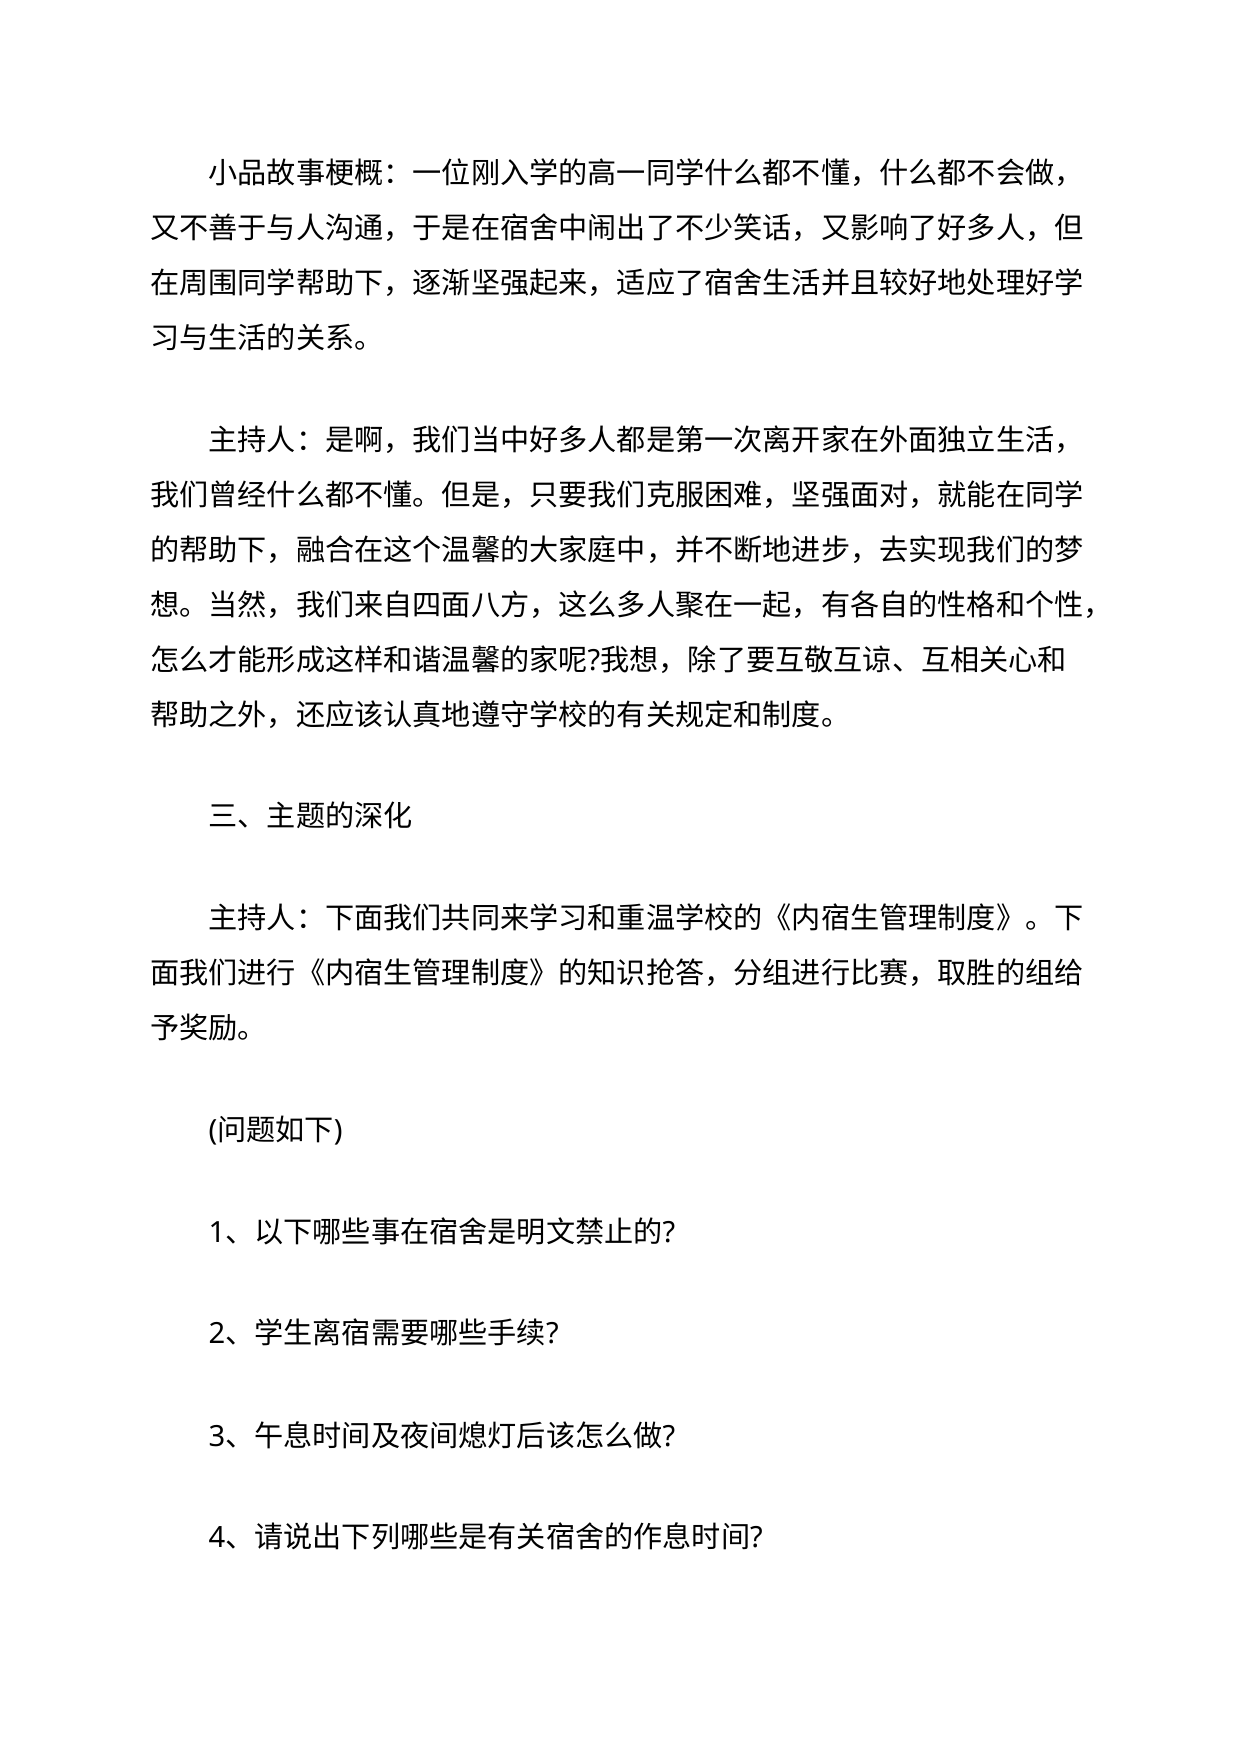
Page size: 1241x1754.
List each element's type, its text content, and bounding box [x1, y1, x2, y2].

text 三、主题的深化 [150, 793, 1090, 835]
text 1、以下哪些事在宿舍是明文禁止的? [150, 1208, 1090, 1251]
text 主持人：下面我们共同来学习和重温学校的《内宿生管理制度》。下面我们进行《内宿生管理制度》的知识抢答，分组进行比赛，取胜的组给予奖励。 [150, 894, 1090, 1047]
text 3、午息时间及夜间熄灯后该怎么做? [150, 1412, 1090, 1454]
text (问题如下) [150, 1106, 1090, 1148]
text 4、请说出下列哪些是有关宿舍的作息时间? [150, 1514, 1090, 1556]
text 2、学生离宿需要哪些手续? [150, 1310, 1090, 1352]
text 小品故事梗概：一位刚入学的高一同学什么都不懂，什么都不会做，又不善于与人沟通，于是在宿舍中闹出了不少笑话，又影响了好多人，但在周围同学帮助下，逐渐坚强起来，适应了宿舍生活并且较好地处理好学习与生活的关系。 [150, 150, 1090, 357]
text 主持人：是啊，我们当中好多人都是第一次离开家在外面独立生活，我们曾经什么都不懂。但是，只要我们克服困难，坚强面对，就能在同学的帮助下，融合在这个温馨的大家庭中，并不断地进步，去实现我们的梦想。当然，我们来自四面八方，这么多人聚在一起，有各自的性格和个性，怎么才能形成这样和谐温馨的家呢?我想，除了要互敬互谅、互相关心和帮助之外，还应该认真地遵守学校的有关规定和制度。 [150, 416, 1090, 733]
